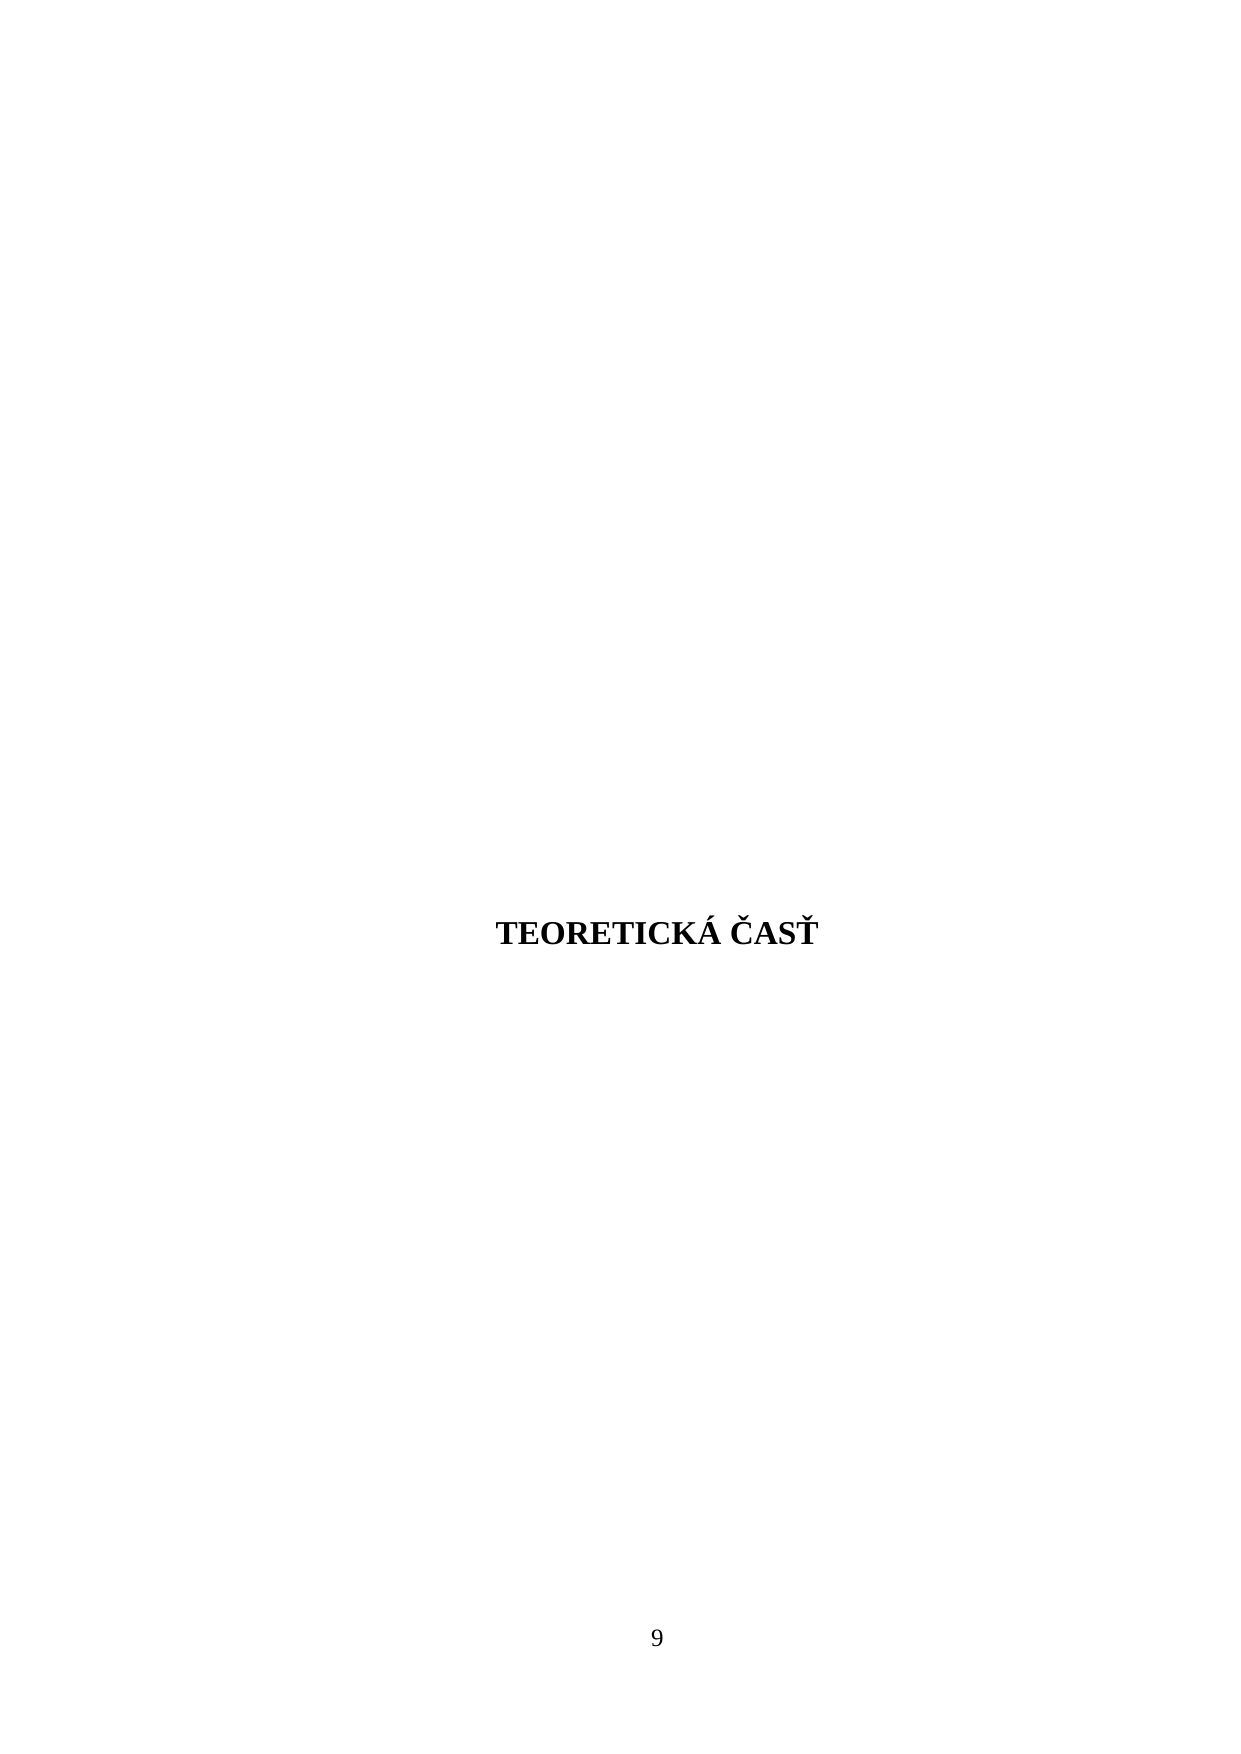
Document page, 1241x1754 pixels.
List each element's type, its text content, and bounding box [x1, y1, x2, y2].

subtitle TEORETICKÁ ČASŤ [148, 913, 1093, 952]
